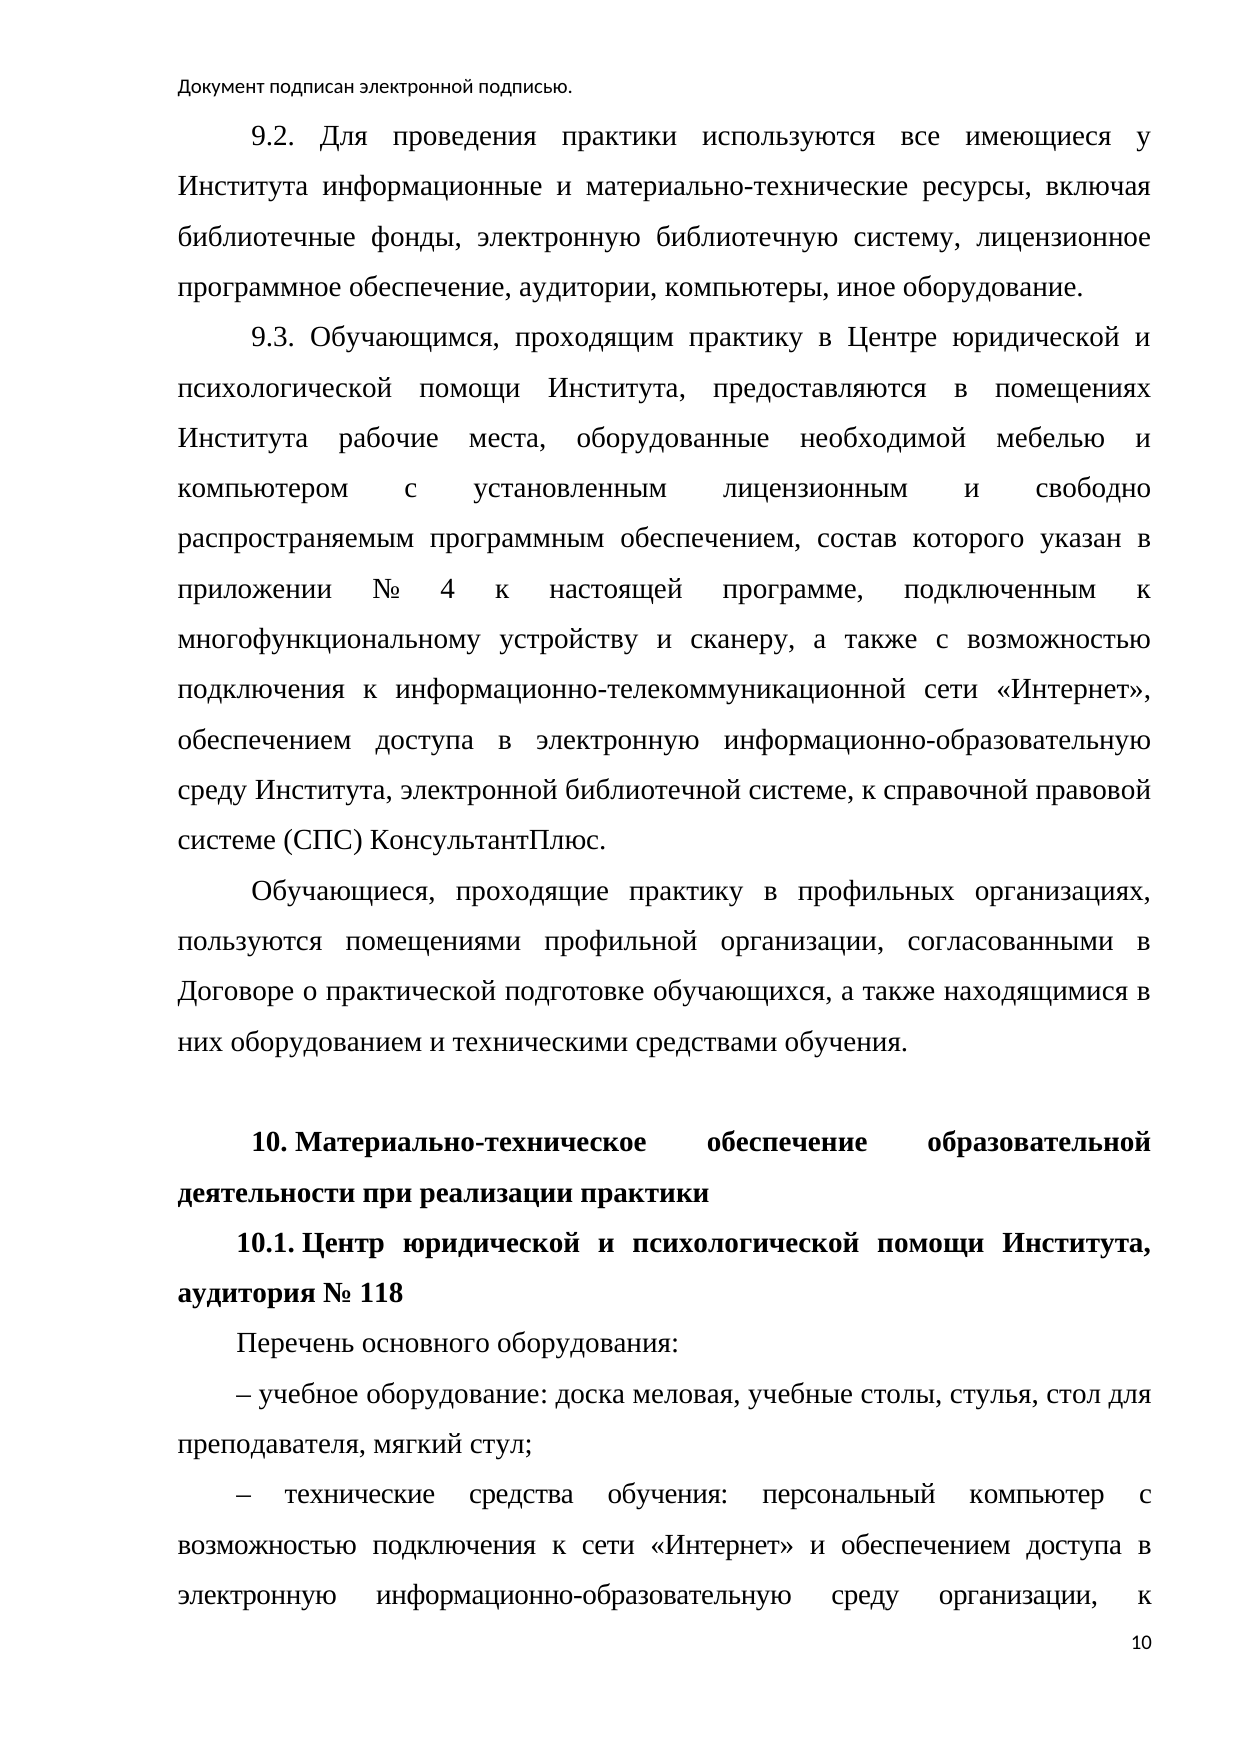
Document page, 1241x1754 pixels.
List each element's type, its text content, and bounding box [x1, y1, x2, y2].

text Перечень основного оборудования: [177, 1326, 1152, 1359]
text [177, 1477, 1152, 1611]
text 9.2. Для проведения практики используются все имеющиеся у Института информационные и материально-технические ресурсы, включая библиотечные фонды, электронную библиотечную систему, лицензионное программное обеспечение, аудитории, компьютеры, иное оборудование. [177, 118, 1152, 303]
text 9.3. Обучающимся, проходящим практику в Центре юридической и психологической помощи Института, предоставляются в помещениях Института рабочие места, оборудованные необходимой мебелью и компьютером с установленным лицензионным и свободно распространяемым программным обеспечением, состав которого указан в приложении № 4 к настоящей программе, подключенным к многофункциональному устройству и сканеру, а также с возможностью подключения к информационно-телекоммуникационной сети «Интернет», обеспечением доступа в электронную информационно-образовательную среду Института, электронной библиотечной системе, к справочной правовой системе (СПС) КонсультантПлюс. [177, 319, 1152, 856]
text 10.1. Центр юридической и психологической помощи Института, аудитория № 118 [177, 1225, 1152, 1309]
text Обучающиеся, проходящие практику в профильных организациях, пользуются помещениями профильной организации, согласованными в Договоре о практической подготовке обучающихся, а также находящимися в них оборудованием и техническими средствами обучения. [177, 873, 1152, 1057]
text – учебное оборудование: доска меловая, учебные столы, стулья, стол для преподавателя, мягкий стул; [177, 1376, 1152, 1460]
text 10. Материально-техническое обеспечение образовательной деятельности при реализации практики [177, 1124, 1152, 1208]
